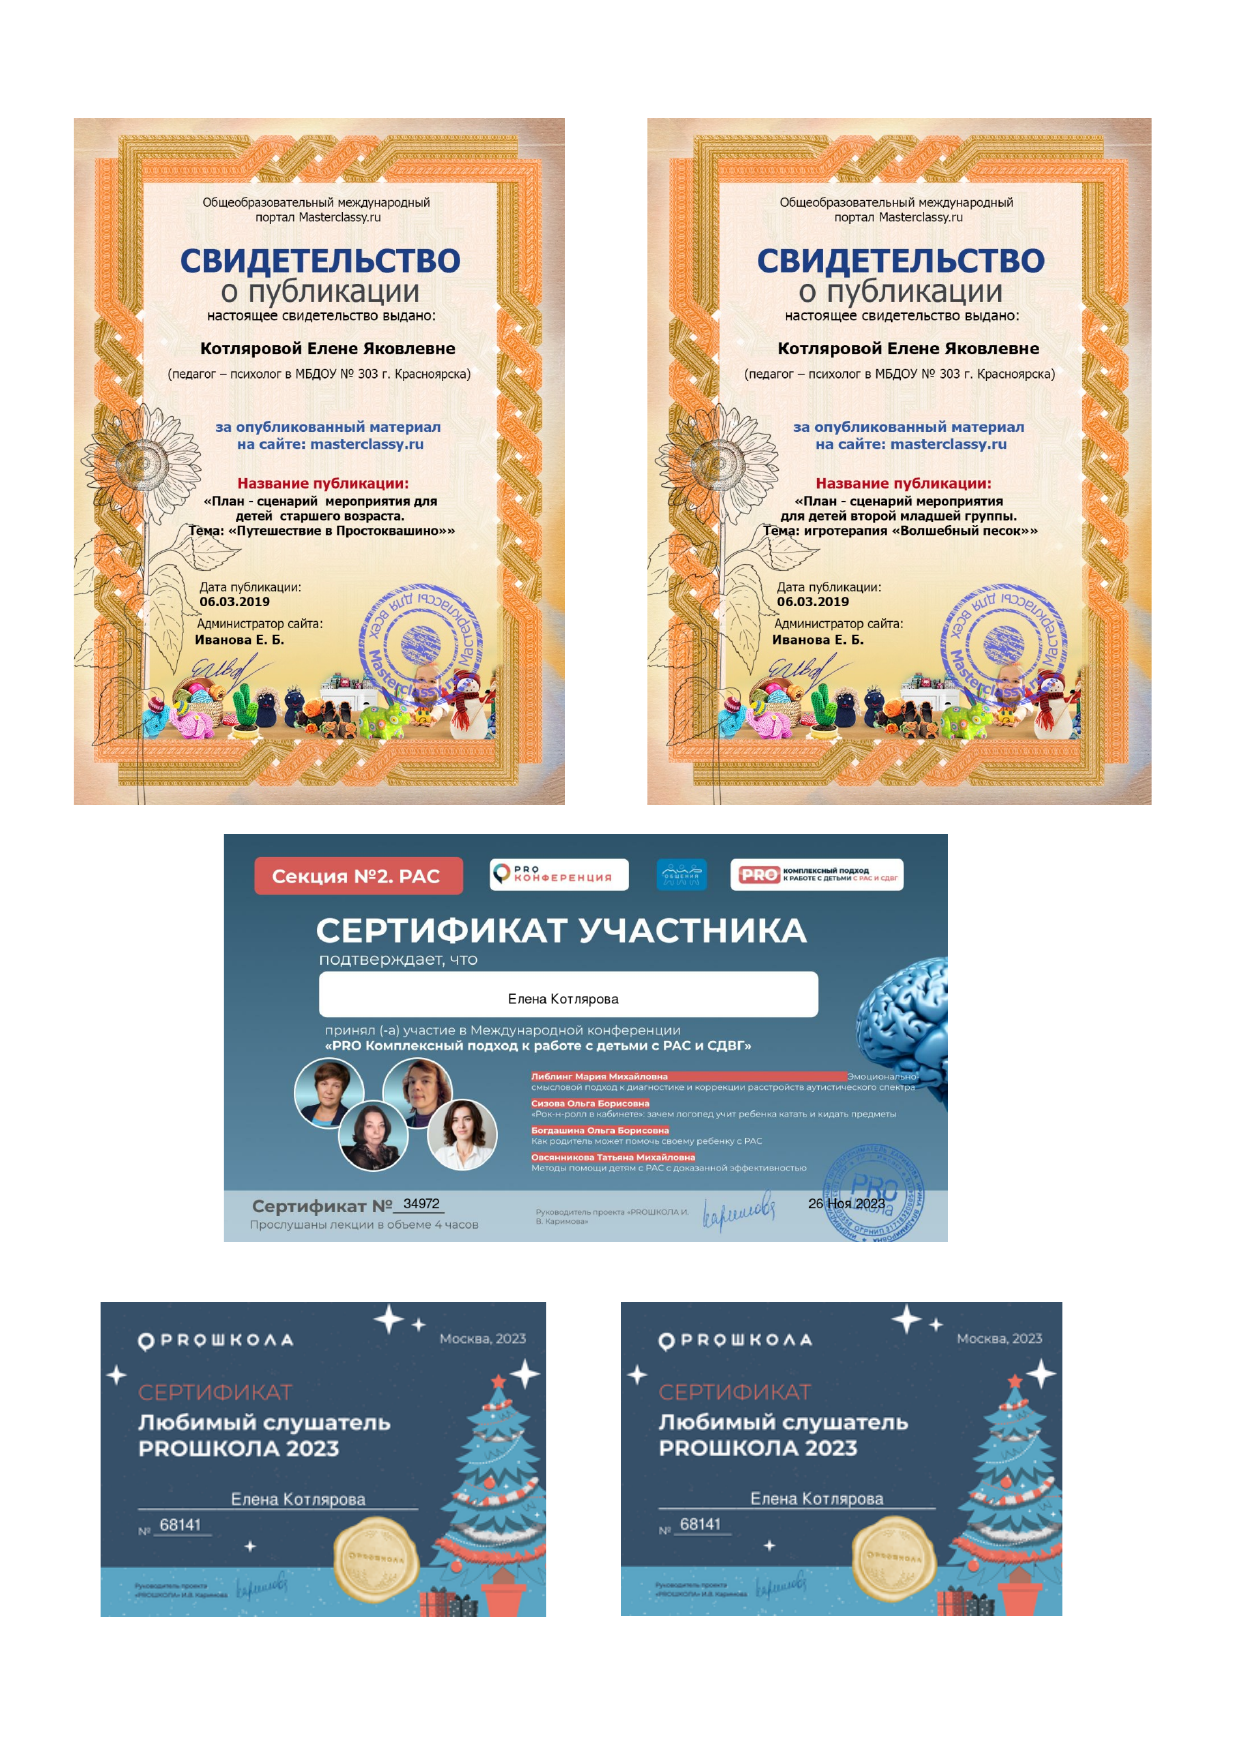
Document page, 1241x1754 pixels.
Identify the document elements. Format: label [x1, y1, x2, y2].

picture [621, 1302, 1063, 1616]
picture [100, 1302, 547, 1617]
picture [647, 118, 1152, 805]
picture [73, 118, 565, 805]
picture [223, 834, 948, 1242]
